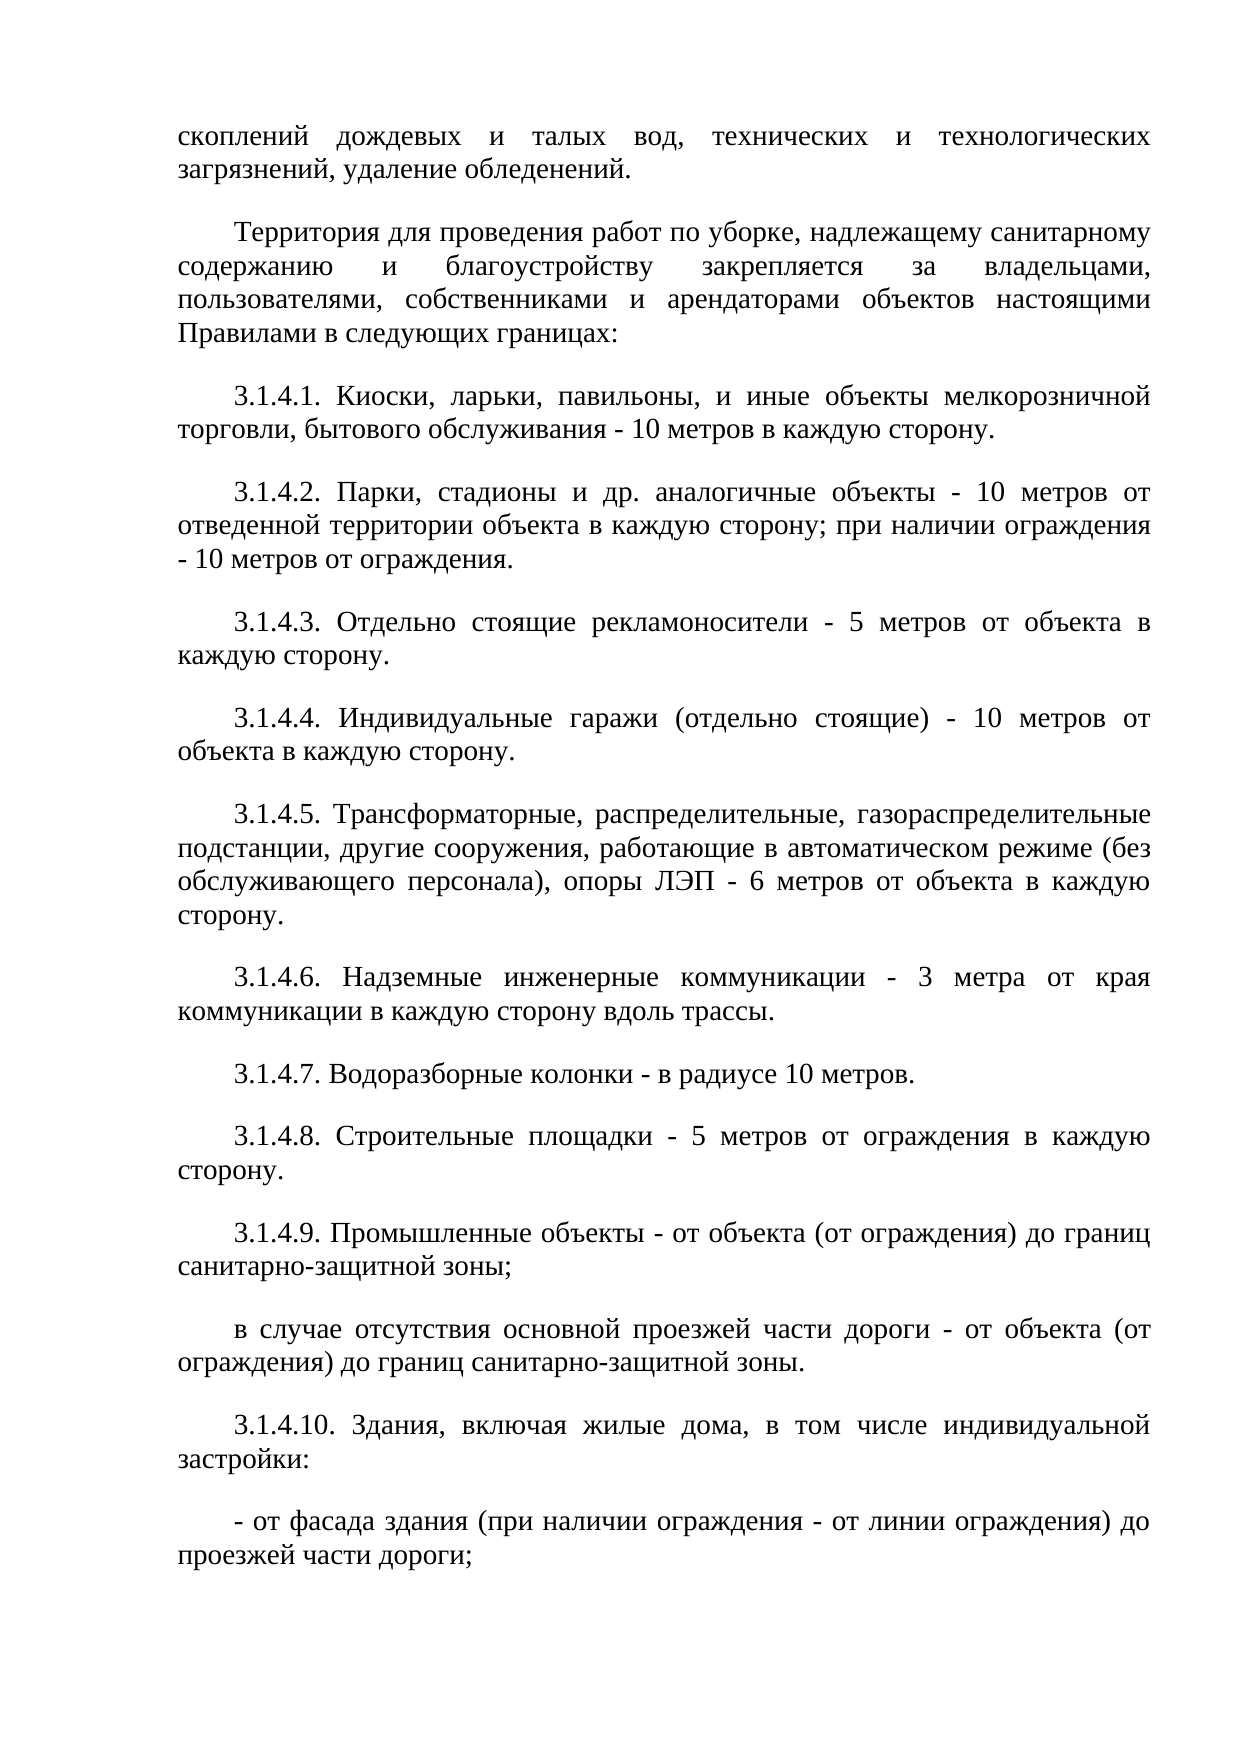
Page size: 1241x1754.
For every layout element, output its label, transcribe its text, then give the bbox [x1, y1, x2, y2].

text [177, 118, 1152, 185]
text 3.1.4.7. Водоразборные колонки - в радиусе . [177, 1056, 1152, 1089]
text 3.1.4.2. Парки, стадионы и др. аналогичные объекты - от отведенной территории объекта в каждую сторону; при наличии ограждения - от ограждения. [177, 474, 1152, 574]
text 3.1.4.5. Трансформаторные, распределительные, газораспределительные подстанции, другие сооружения, работающие в автоматическом режиме (без обслуживающего персонала), опоры ЛЭП - от объекта в каждую сторону. [177, 796, 1152, 930]
text 3.1.4.8. Строительные площадки - от ограждения в каждую сторону. [177, 1118, 1152, 1186]
text 3.1.4.1. Киоски, ларьки, павильоны, и иные объекты мелкорозничной торговли, бытового обслуживания - в каждую сторону. [177, 378, 1152, 445]
text 3.1.4.3. Отдельно стоящие рекламоносители - от объекта в каждую сторону. [177, 604, 1152, 671]
text - от фасада здания (при наличии ограждения - от линии ограждения) до проезжей части дороги; [177, 1503, 1152, 1571]
text 3.1.4.9. Промышленные объекты - от объекта (от ограждения) до границ санитарно-защитной зоны; [177, 1215, 1152, 1282]
text 3.1.4.6. Надземные инженерные коммуникации - от края коммуникации в каждую сторону вдоль трассы. [177, 959, 1152, 1027]
text 3.1.4.4. Индивидуальные гаражи (отдельно стоящие) - от объекта в каждую сторону. [177, 700, 1152, 767]
text Территория для проведения работ по уборке, надлежащему санитарному содержанию и благоустройству закрепляется за владельцами, пользователями, собственниками и арендаторами объектов настоящими Правилами в следующих границах: [177, 214, 1152, 348]
text 3.1.4.10. Здания, включая жилые дома, в том числе индивидуальной застройки: [177, 1407, 1152, 1474]
text в случае отсутствия основной проезжей части дороги - от объекта (от ограждения) до границ санитарно-защитной зоны. [177, 1311, 1152, 1378]
